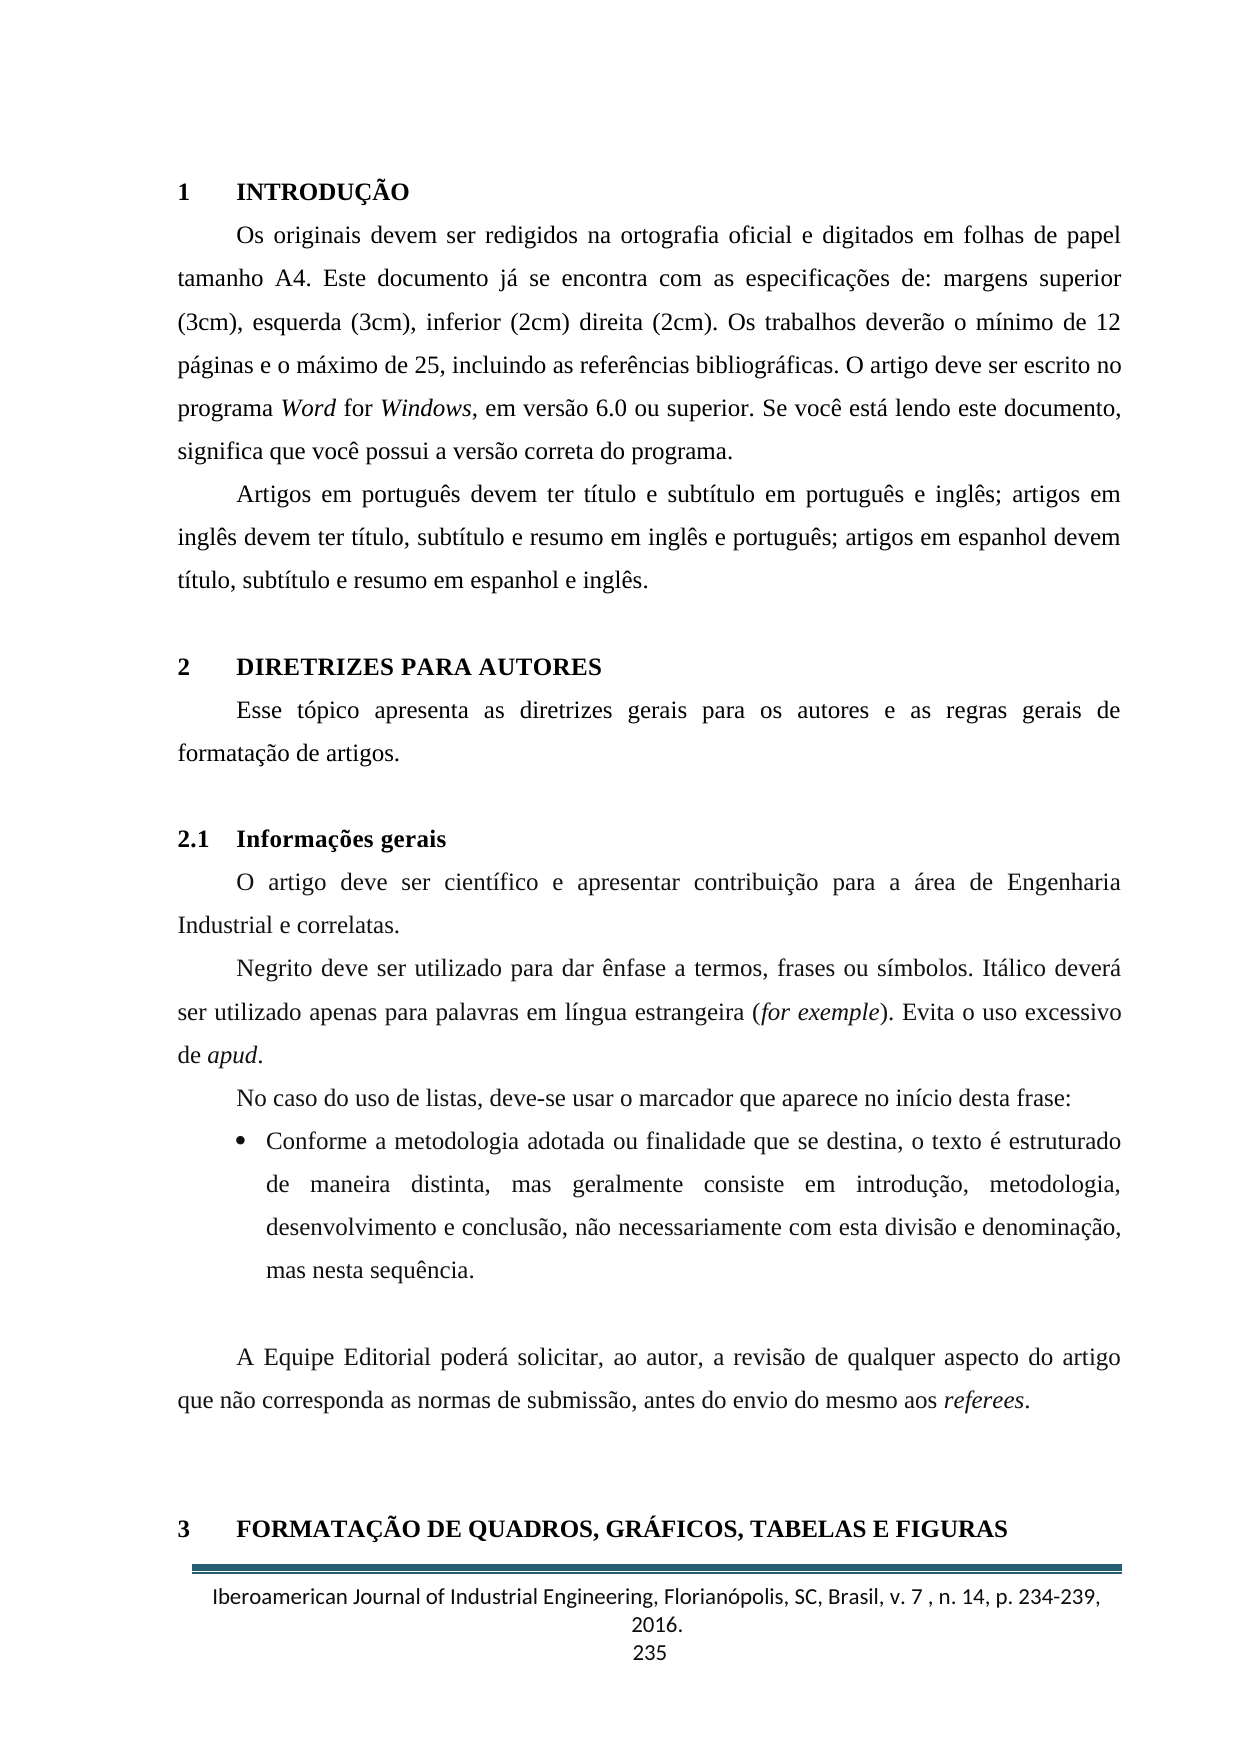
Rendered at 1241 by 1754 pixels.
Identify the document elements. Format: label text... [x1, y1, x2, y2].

text Esse tópico apresenta as diretrizes gerais para os autores e as regras gerais de formatação de artigos. [177, 695, 1122, 767]
text Negrito deve ser utilizado para dar ênfase a termos, frases ou símbolos. Itálico deverá ser utilizado apenas para palavras em língua estrangeira (for exemple). Evita o uso excessivo de apud. [177, 953, 1122, 1068]
text 1 INTRODUÇÃO [177, 177, 1122, 206]
text 2.1 Informações gerais [177, 824, 1122, 853]
text Os originais devem ser redigidos na ortografia oficial e digitados em folhas de papel tamanho A4. Este documento já se encontra com as especificações de: margens superior (3cm), esquerda (3cm), inferior (2cm) direita (2cm). Os trabalhos deverão o mínimo de 12 páginas e o máximo de 25, incluindo as referências bibliográficas. O artigo deve ser escrito no programa Word for Windows, em versão 6.0 ou superior. Se você está lendo este documento, significa que você possui a versão correta do programa. [177, 220, 1122, 465]
text Artigos em português devem ter título e subtítulo em português e inglês; artigos em inglês devem ter título, subtítulo e resumo em inglês e português; artigos em espanhol devem título, subtítulo e resumo em espanhol e inglês. [177, 479, 1122, 594]
list Conforme a metodologia adotada ou finalidade que se destina, o texto é estruturado de maneira distinta, mas geralmente consiste em introdução, metodologia, desenvolvimento e conclusão, não necessariamente com esta divisão e denominação, mas nesta sequência. [236, 1126, 1122, 1284]
text 3 FORMATAÇÃO DE QUADROS, GRÁFICOS, TABELAS E FIGURAS [177, 1514, 1122, 1543]
text 2 diretrizes para autores [177, 652, 1122, 680]
text No caso do uso de listas, deve-se usar o marcador que aparece no início desta frase: [177, 1083, 1122, 1112]
text A Equipe Editorial poderá solicitar, ao autor, a revisão de qualquer aspecto do artigo que não corresponda as normas de submissão, antes do envio do mesmo aos referees. [177, 1342, 1122, 1413]
text O artigo deve ser científico e apresentar contribuição para a área de Engenharia Industrial e correlatas. [177, 867, 1122, 939]
